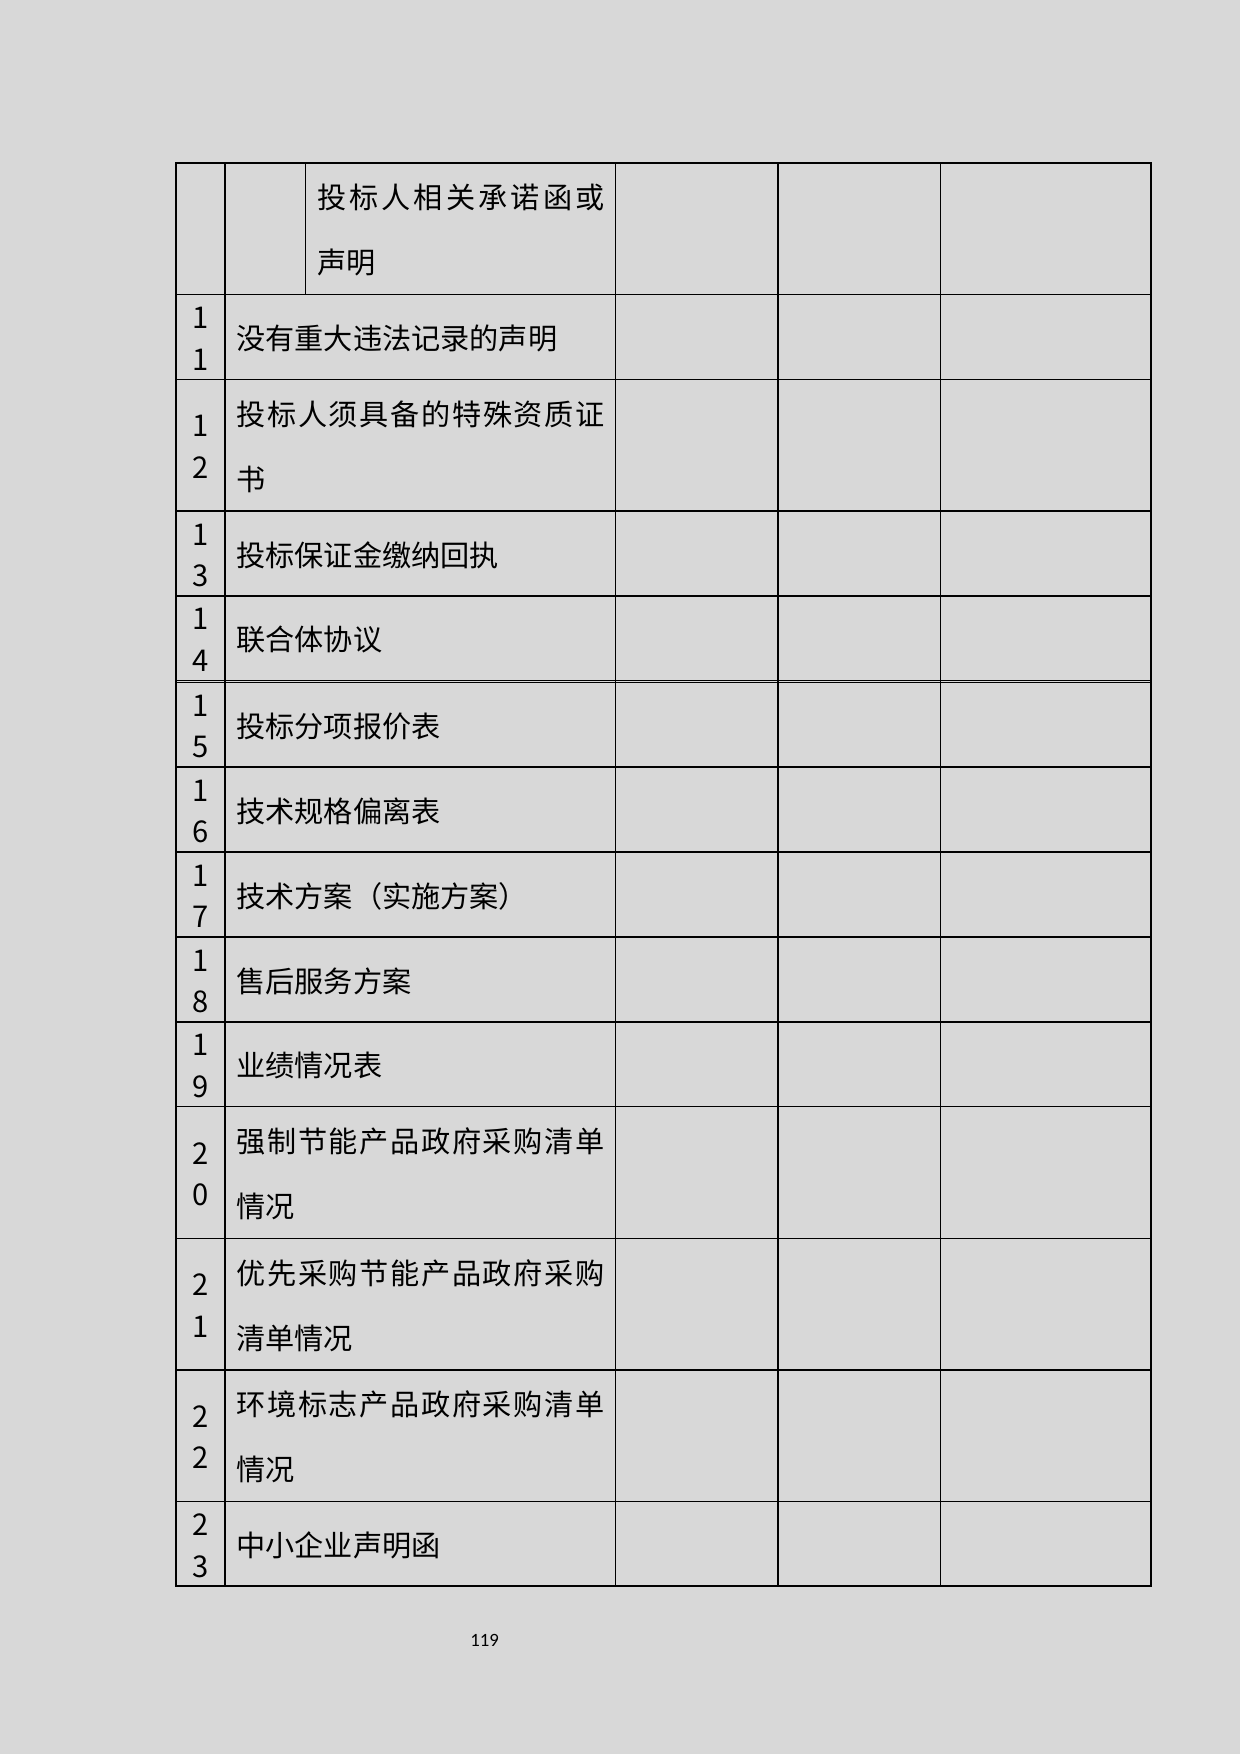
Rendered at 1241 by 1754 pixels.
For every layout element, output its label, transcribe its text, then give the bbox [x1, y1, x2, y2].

table_cell 16 [177, 768, 224, 851]
table_cell [941, 683, 1150, 766]
table_cell [941, 938, 1150, 1021]
table_cell 14 [177, 597, 224, 680]
table_cell [616, 295, 777, 378]
table_cell [941, 768, 1150, 851]
table_cell [779, 1239, 940, 1369]
table_cell 23 [177, 1502, 224, 1585]
table_cell [616, 938, 777, 1021]
table_cell 优先采购节能产品政府采购清单情况 [226, 1239, 615, 1369]
table_cell [941, 1502, 1150, 1585]
table_cell [779, 853, 940, 936]
table_cell 13 [177, 512, 224, 595]
table_cell [941, 1371, 1150, 1501]
table_cell [941, 512, 1150, 595]
table_cell 投标分项报价表 [226, 683, 615, 766]
table_cell 11 [177, 295, 224, 378]
table_cell [941, 853, 1150, 936]
table_cell 售后服务方案 [226, 938, 615, 1021]
table_cell [616, 768, 777, 851]
table_cell [941, 1239, 1150, 1369]
table_cell 投标人相关承诺函或声明 [306, 164, 615, 293]
table_cell [616, 1107, 777, 1237]
table_cell [616, 1239, 777, 1369]
table_cell 没有重大违法记录的声明 [226, 295, 615, 378]
table_cell 业绩情况表 [226, 1023, 615, 1106]
table_cell 投标人须具备的特殊资质证书 [226, 380, 615, 510]
table_cell [616, 380, 777, 510]
table_cell 15 [177, 683, 224, 766]
table_cell [616, 164, 777, 293]
table_cell [616, 597, 777, 680]
table_cell 12 [177, 380, 224, 510]
table_cell [616, 1023, 777, 1106]
table_cell [941, 597, 1150, 680]
table_cell [779, 1502, 940, 1585]
table_cell 强制节能产品政府采购清单情况 [226, 1107, 615, 1237]
table_cell [941, 295, 1150, 378]
table_cell 技术规格偏离表 [226, 768, 615, 851]
table_cell [616, 1371, 777, 1501]
table_cell [779, 1023, 940, 1106]
table_cell [941, 164, 1150, 293]
table_cell 18 [177, 938, 224, 1021]
table_cell [779, 597, 940, 680]
table_cell 中小企业声明函 [226, 1502, 615, 1585]
table_cell [779, 768, 940, 851]
table_cell 环境标志产品政府采购清单情况 [226, 1371, 615, 1501]
table_cell 技术方案（实施方案） [226, 853, 615, 936]
table_cell 21 [177, 1239, 224, 1369]
table_cell 投标保证金缴纳回执 [226, 512, 615, 595]
table_cell 19 [177, 1023, 224, 1106]
table_cell 20 [177, 1107, 224, 1237]
table_cell [779, 295, 940, 378]
table_cell [941, 1107, 1150, 1237]
table_cell [616, 683, 777, 766]
table_cell [779, 683, 940, 766]
table_cell [779, 1107, 940, 1237]
table_cell 联合体协议 [226, 597, 615, 680]
table_cell 22 [177, 1371, 224, 1501]
table_cell [779, 164, 940, 293]
table_cell [616, 1502, 777, 1585]
table_cell [941, 1023, 1150, 1106]
table_cell 17 [177, 853, 224, 936]
table_cell [616, 853, 777, 936]
table_cell [779, 512, 940, 595]
table_cell [779, 938, 940, 1021]
table_cell [616, 512, 777, 595]
table_cell [941, 380, 1150, 510]
table_cell [779, 1371, 940, 1501]
table_cell [779, 380, 940, 510]
